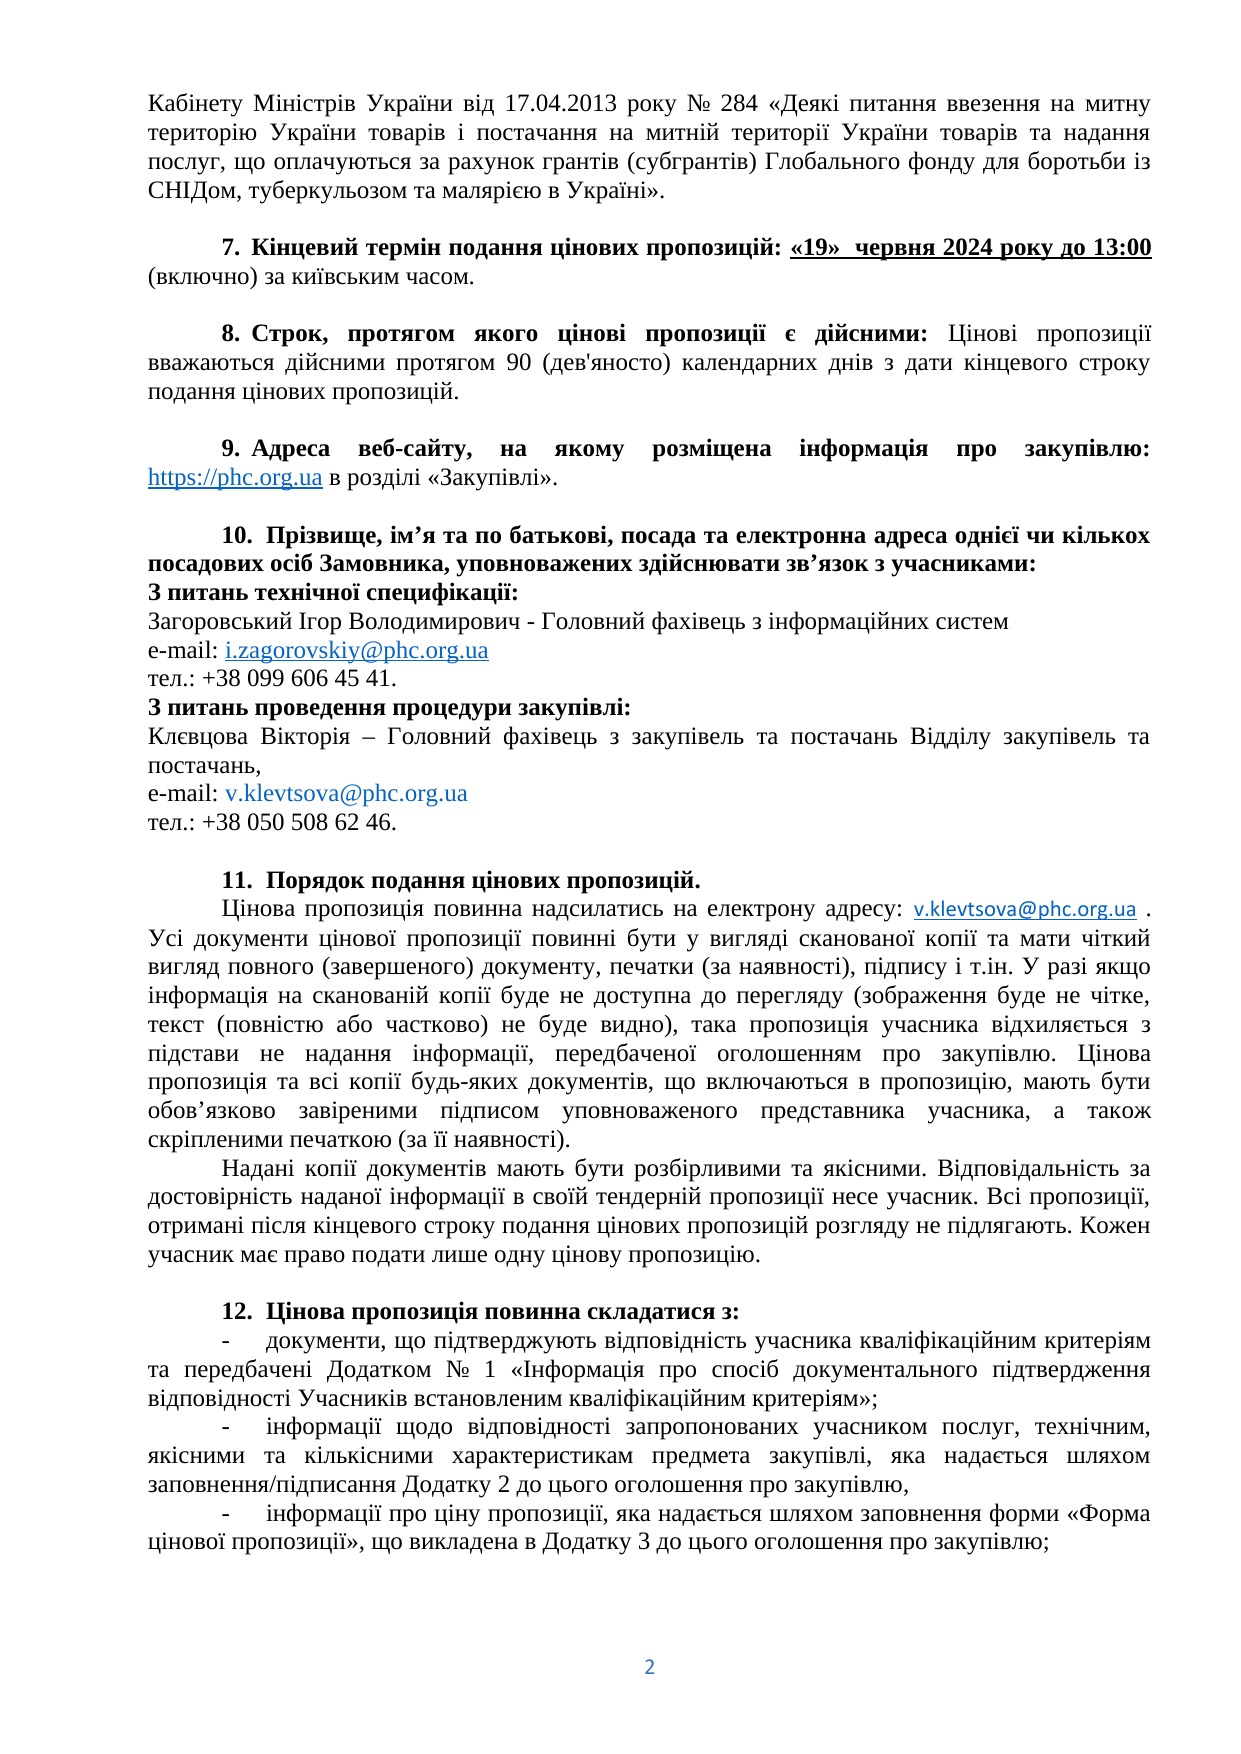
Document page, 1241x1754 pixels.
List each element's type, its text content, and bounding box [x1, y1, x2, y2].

list Прізвище, ім’я та по батькові, посада та електронна адреса однієї чи кількох посадових осіб Замовника, уповноважених здійснювати зв’язок з учасниками: [148, 520, 1152, 577]
text тел.: +38 050 508 62 46. [148, 807, 1152, 836]
text e-mail: v.klevtsova@phc.org.ua [148, 778, 1152, 807]
list інформації про ціну пропозиції, яка надається шляхом заповнення форми «Форма цінової пропозиції», що викладена в Додатку 3 до цього оголошення про закупівлю; [148, 1498, 1152, 1555]
text e-mail: i.zagorovskiy@phc.org.ua [148, 635, 1152, 663]
text Цінова пропозиція повинна надсилатись на електрону адресу: v.klevtsova@phc.org.ua . Усі документи цінової пропозиції повинні бути у вигляді сканованої копії та мати чіткий вигляд повного (завершеного) документу, печатки (за наявності), підпису і т.ін. У разі якщо інформація на сканованій копії буде не доступна до перегляду (зображення буде не чітке, текст (повністю або частково) не буде видно), така пропозиція учасника відхиляється з підстави не надання інформації, передбаченої оголошенням про закупівлю. Цінова пропозиція та всі копії будь-яких документів, що включаються в пропозицію, мають бути обов’язково завіреними підписом уповноваженого представника учасника, а також скріпленими печаткою (за її наявності). [148, 893, 1152, 1153]
list документи, що підтверджують відповідність учасника кваліфікаційним критеріям та передбачені Додатком № 1 «Інформація про спосіб документального підтвердження відповідності Учасників встановленим кваліфікаційним критеріям»; [148, 1325, 1152, 1411]
list Адреса веб-сайту, на якому розміщена інформація про закупівлю: https://phc.org.ua в розділі «Закупівлі». [148, 433, 1152, 491]
text З питань технічної специфікації: [148, 577, 1152, 606]
text З питань проведення процедури закупівлі: [148, 692, 1152, 721]
list Кінцевий термін подання цінових пропозицій: «19» червня 2024 року до 13:00 (включно) за київським часом. [148, 232, 1152, 290]
list Порядок подання цінових пропозицій. [148, 865, 1152, 893]
list Строк, протягом якого цінові пропозиції є дійсними: Цінові пропозиції вважаються дійсними протягом 90 (дев'яносто) календарних днів з дати кінцевого строку подання цінових пропозицій. [148, 318, 1152, 405]
text Загоровський Ігор Володимирович - Головний фахівець з інформаційних систем [148, 606, 1152, 635]
text тел.: +38 099 606 45 41. [148, 663, 1152, 692]
list Цінова пропозиція повинна складатися з: [148, 1296, 1152, 1325]
text Надані копії документів мають бути розбірливими та якісними. Відповідальність за достовірність наданої інформації в своїй тендерній пропозиції несе учасник. Всі пропозиції, отримані після кінцевого строку подання цінових пропозицій розгляду не підлягають. Кожен учасник має право подати лише одну цінову пропозицію. [148, 1153, 1152, 1268]
text Клєвцова Вікторія – Головний фахівець з закупівель та постачань Відділу закупівель та постачань, [148, 721, 1152, 778]
list інформації щодо відповідності запропонованих учасником послуг, технічним, якісними та кількісними характеристикам предмета закупівлі, яка надається шляхом заповнення/підписання Додатку 2 до цього оголошення про закупівлю, [148, 1411, 1152, 1498]
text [148, 88, 1152, 203]
